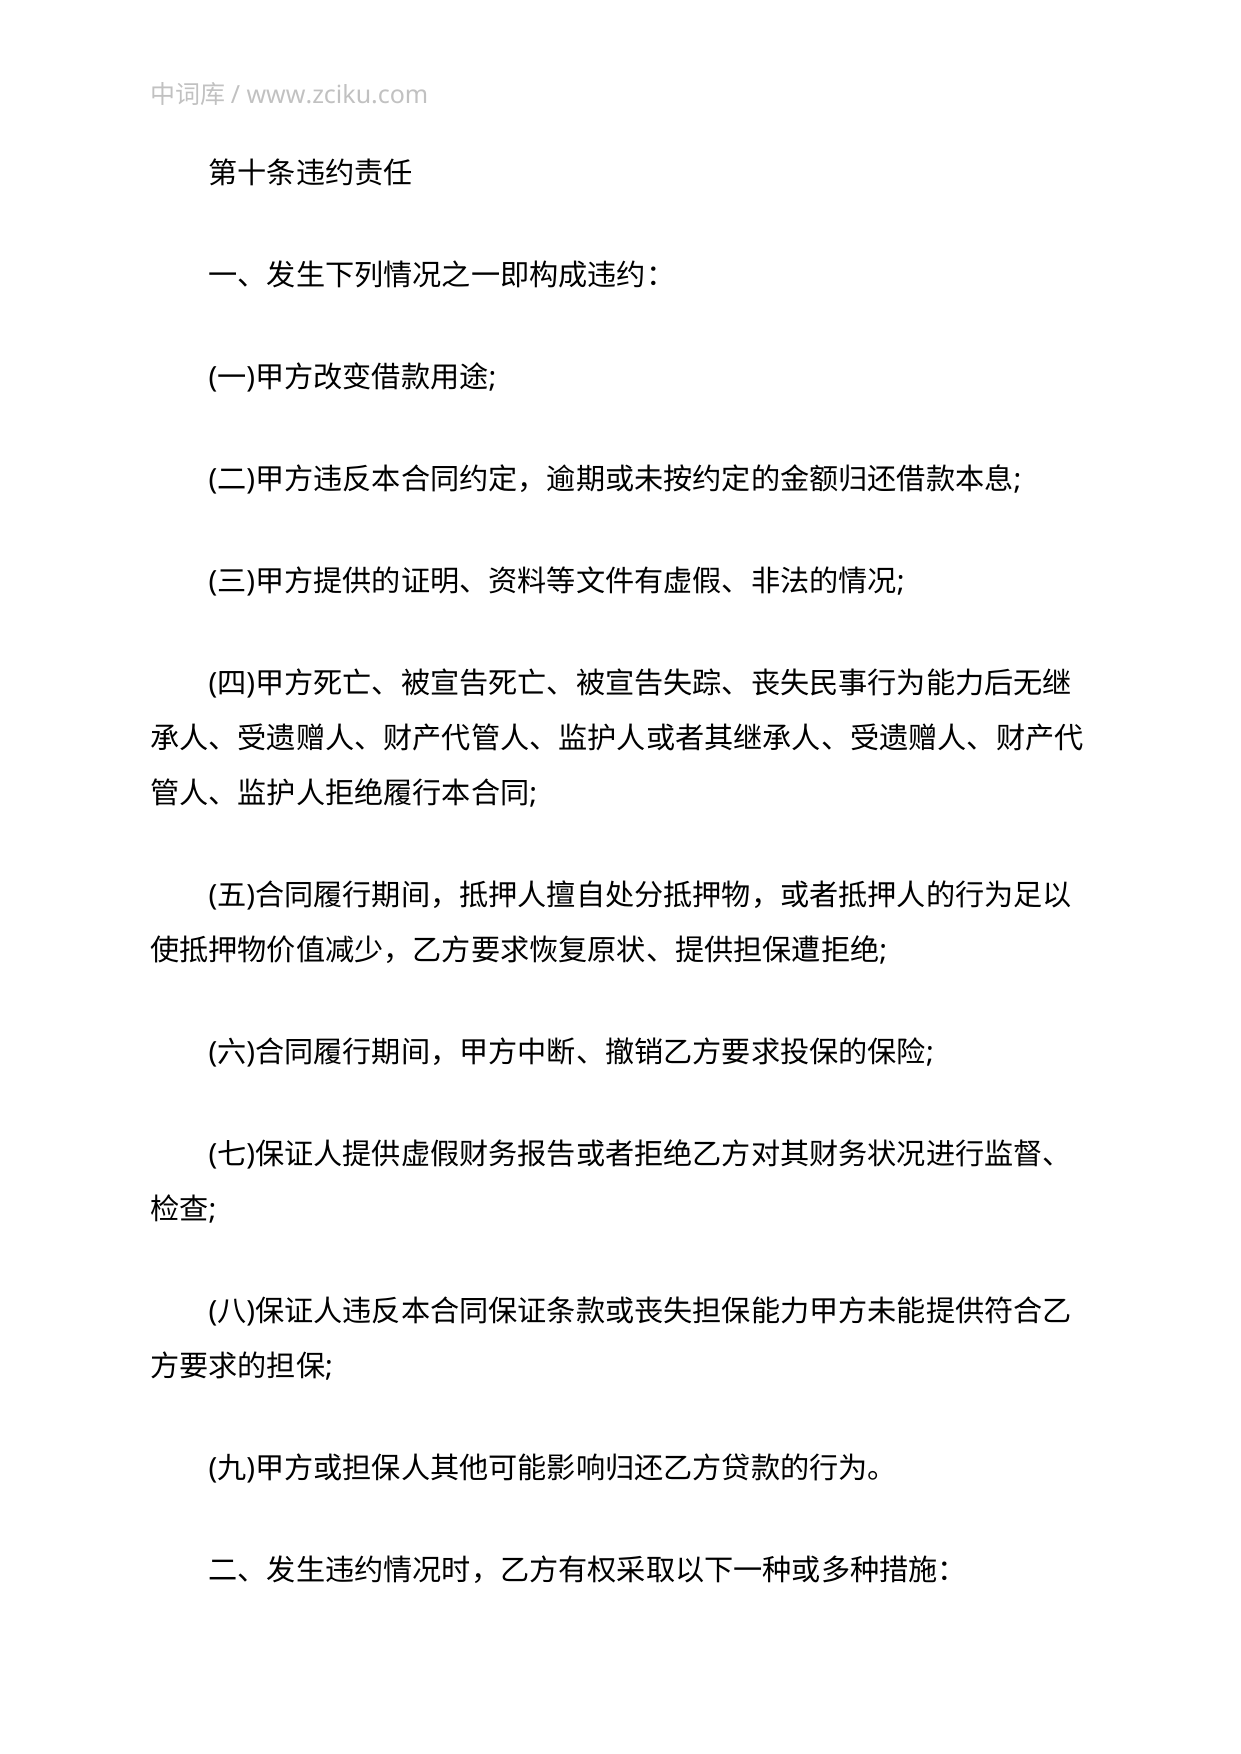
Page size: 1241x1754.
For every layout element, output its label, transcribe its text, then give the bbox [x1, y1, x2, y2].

text (一)甲方改变借款用途; [150, 353, 1090, 396]
text (三)甲方提供的证明、资料等文件有虚假、非法的情况; [150, 557, 1090, 600]
text (九)甲方或担保人其他可能影响归还乙方贷款的行为。 [150, 1444, 1090, 1487]
text 第十条违约责任 [150, 150, 1090, 192]
text (四)甲方死亡、被宣告死亡、被宣告失踪、丧失民事行为能力后无继承人、受遗赠人、财产代管人、监护人或者其继承人、受遗赠人、财产代管人、监护人拒绝履行本合同; [150, 659, 1090, 812]
text 一、发生下列情况之一即构成违约： [150, 252, 1090, 294]
text (七)保证人提供虚假财务报告或者拒绝乙方对其财务状况进行监督、检查; [150, 1130, 1090, 1228]
text (六)合同履行期间，甲方中断、撤销乙方要求投保的保险; [150, 1028, 1090, 1071]
text (五)合同履行期间，抵押人擅自处分抵押物，或者抵押人的行为足以使抵押物价值减少，乙方要求恢复原状、提供担保遭拒绝; [150, 871, 1090, 969]
text (二)甲方违反本合同约定，逾期或未按约定的金额归还借款本息; [150, 456, 1090, 498]
text 二、发生违约情况时，乙方有权采取以下一种或多种措施： [150, 1546, 1090, 1588]
text (八)保证人违反本合同保证条款或丧失担保能力甲方未能提供符合乙方要求的担保; [150, 1287, 1090, 1385]
